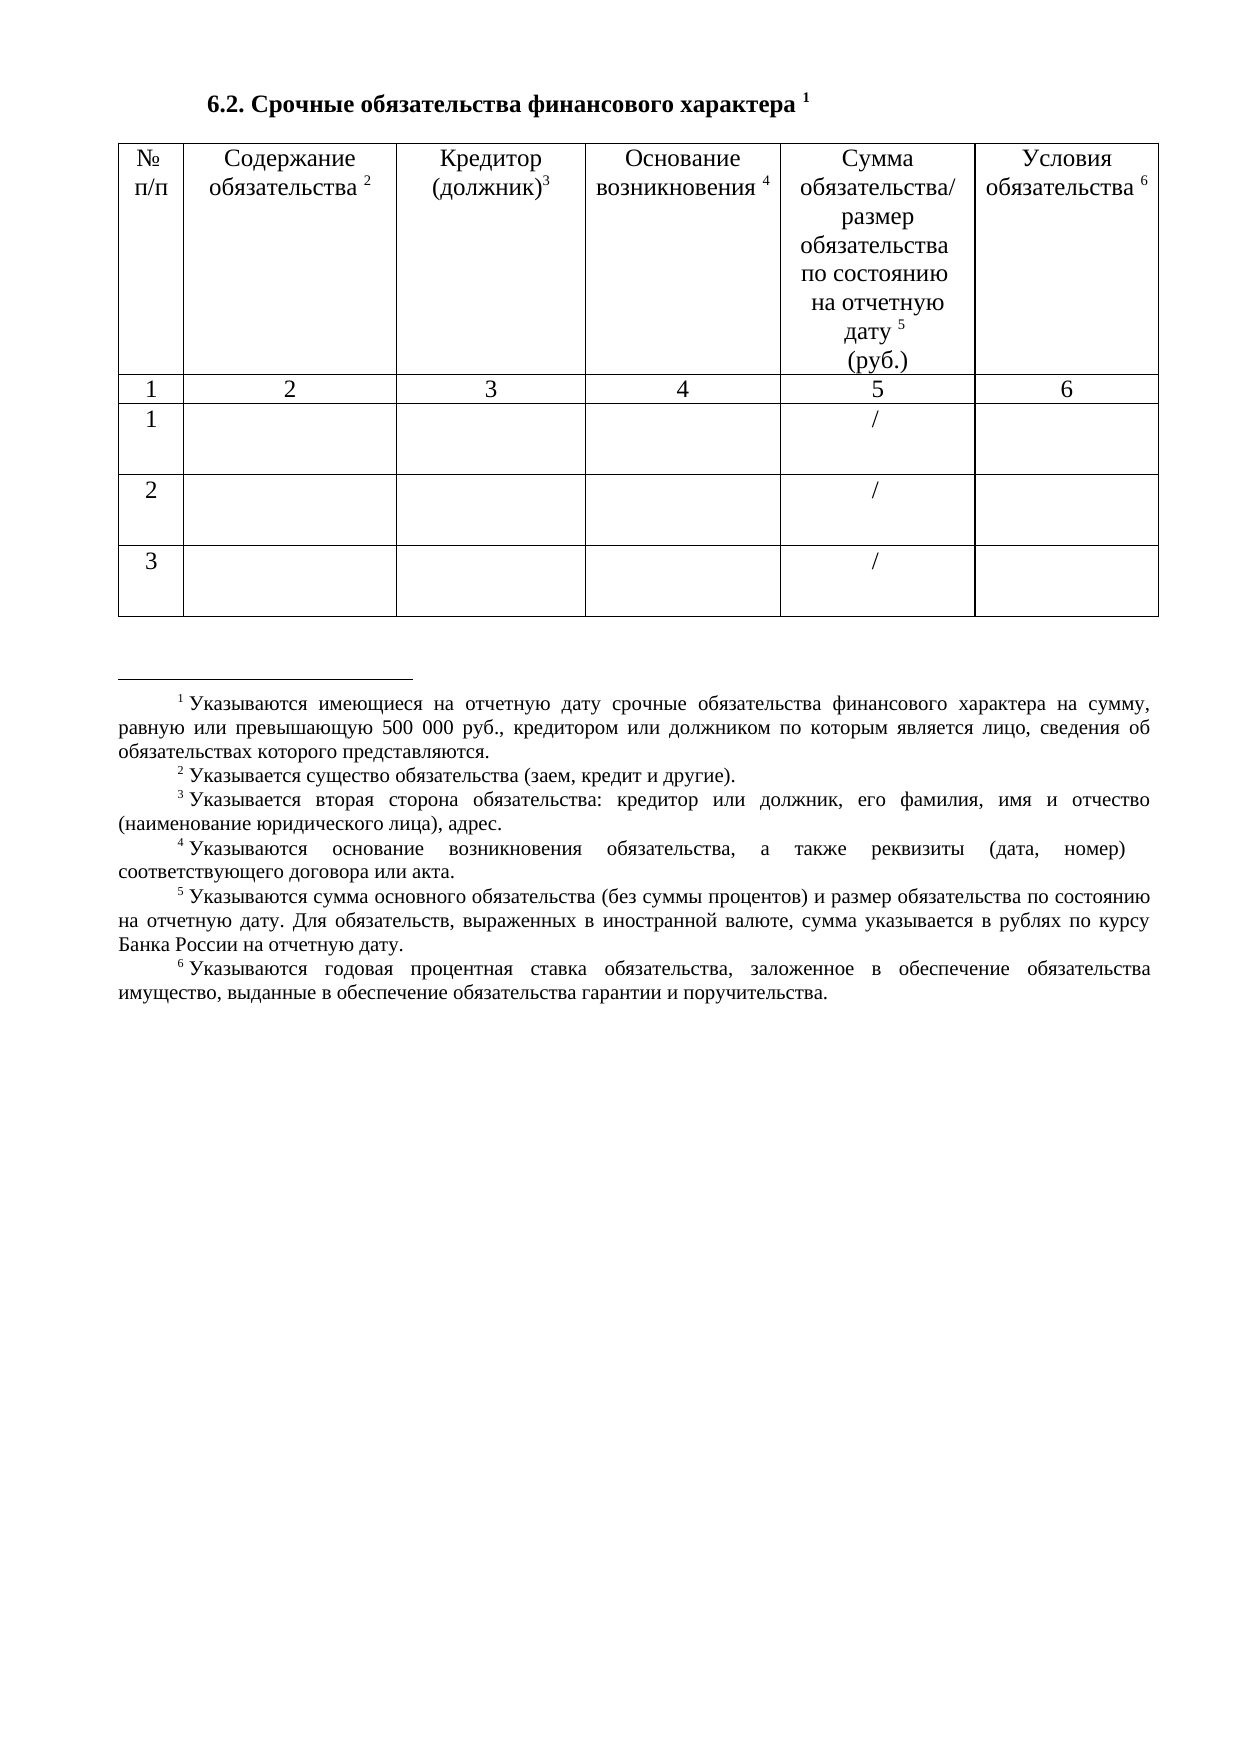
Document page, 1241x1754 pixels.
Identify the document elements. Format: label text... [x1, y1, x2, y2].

text 6 Указываются годовая процентная ставка обязательства, заложенное в обеспечение обязательства имущество, выданные в обеспечение обязательства гарантии и поручительства. [118, 956, 1152, 1004]
table_cell [976, 475, 1158, 545]
table_header № п/п [119, 144, 183, 373]
table_cell [881, 404, 974, 474]
table_cell 5 [781, 375, 974, 403]
table_cell 2 [119, 475, 183, 545]
table_header Условия обязательства 6 [976, 144, 1158, 373]
table_cell [881, 475, 974, 545]
table_cell [781, 404, 869, 474]
table_header Сумма обязательства/ размер обязательства по состоянию на отчетную дату 5 (руб.) [781, 144, 974, 373]
table_cell [976, 404, 1158, 474]
table_cell [397, 404, 585, 474]
table_cell [184, 546, 396, 616]
table_cell 6 [976, 375, 1158, 403]
table_cell [586, 546, 780, 616]
text 5 Указываются сумма основного обязательства (без суммы процентов) и размер обязательства по состоянию на отчетную дату. Для обязательств, выраженных в иностранной валюте, сумма указывается в рублях по курсу Банка России на отчетную дату. [118, 883, 1152, 956]
text 3 Указывается вторая сторона обязательства: кредитор или должник, его фамилия, имя и отчество (наименование юридического лица), адрес. [118, 787, 1152, 835]
table_cell 4 [586, 375, 780, 403]
table_cell 3 [397, 375, 585, 403]
table_cell 3 [119, 546, 183, 616]
table_cell [586, 475, 780, 545]
text 4 Указываются основание возникновения обязательства, а также реквизиты (дата, номер) соответствующего договора или акта. [118, 835, 1152, 883]
table_header Основание возникновения 4 [586, 144, 780, 373]
text 6.2. Срочные обязательства финансового характера 1 [118, 89, 1152, 117]
text 2 Указывается существо обязательства (заем, кредит и другие). [118, 763, 1152, 787]
table_header Содержание обязательства 2 [184, 144, 396, 373]
table_cell [586, 404, 780, 474]
table_cell [976, 546, 1158, 616]
table_cell [781, 475, 869, 545]
text 1 Указываются имеющиеся на отчетную дату срочные обязательства финансового характера на сумму, равную или превышающую 500 000 руб., кредитором или должником по которым является лицо, сведения об обязательствах которого представляются. [118, 691, 1152, 763]
table_cell 1 [119, 375, 183, 403]
table_cell [881, 546, 974, 616]
table_cell [184, 475, 396, 545]
table_cell 2 [184, 375, 396, 403]
table_cell [397, 475, 585, 545]
table_header Кредитор (должник)3 [397, 144, 585, 373]
table_cell [781, 546, 869, 616]
table_cell 1 [119, 404, 183, 474]
table_cell [397, 546, 585, 616]
table_cell [184, 404, 396, 474]
